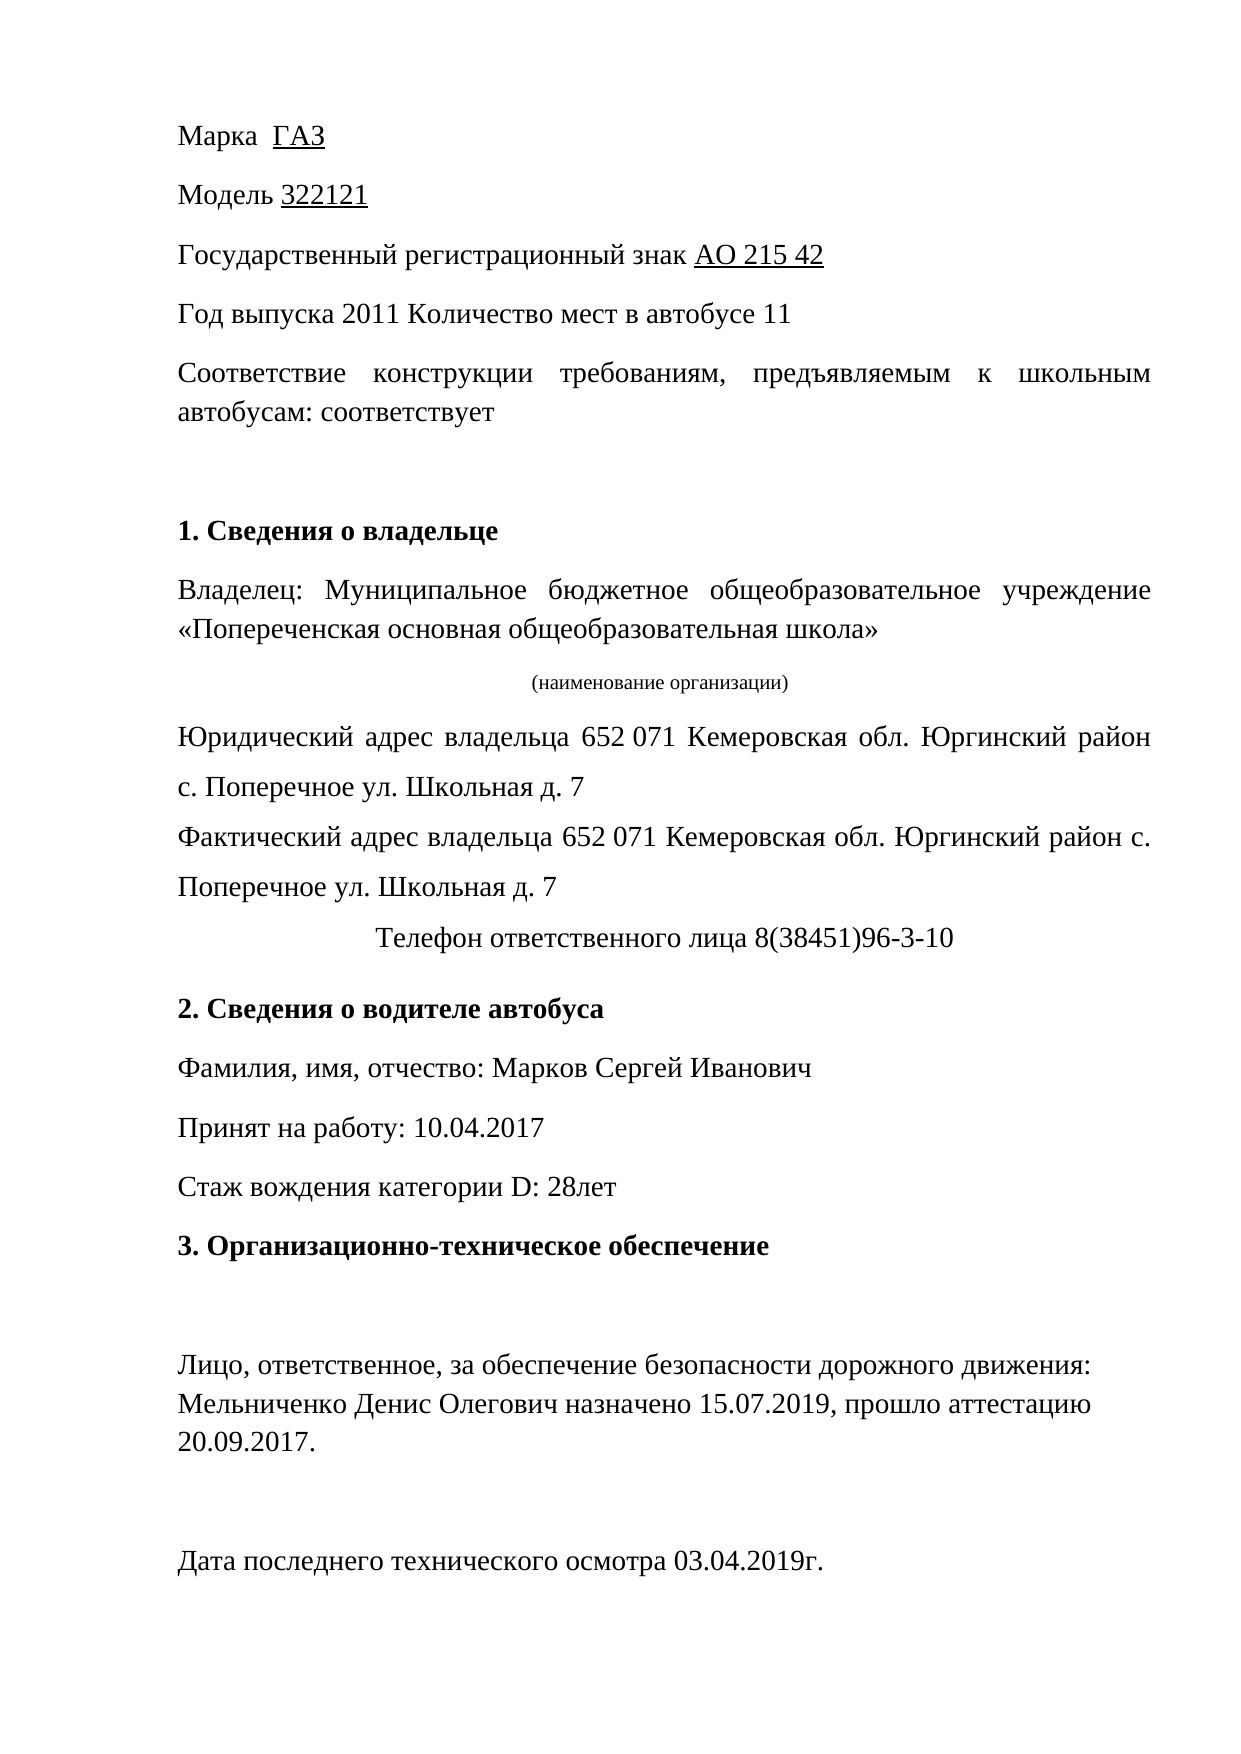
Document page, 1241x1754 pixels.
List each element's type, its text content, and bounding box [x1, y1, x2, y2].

text Фактический адрес владельца 652 071 Кемеровская обл. Юргинский район с. Поперечное ул. Школьная д. 7 [177, 819, 1152, 903]
text Государственный регистрационный знак АО 215 42 [177, 237, 1152, 270]
text Принят на работу: 10.04.2017 [177, 1110, 1152, 1143]
text 1. Сведения о владельце [177, 513, 1152, 546]
text Телефон ответственного лица 8(38451)96-3-10 [177, 920, 1152, 953]
text Марка ГАЗ [177, 118, 1152, 152]
text Юридический адрес владельца 652 071 Кемеровская обл. Юргинский район с. Поперечное ул. Школьная д. 7 [177, 719, 1152, 802]
text 3. Организационно-техническое обеспечение [177, 1228, 1152, 1262]
text Модель 322121 [177, 177, 1152, 211]
text Дата последнего технического осмотра 03.04.2019г. [177, 1543, 1152, 1577]
text Лицо, ответственное, за обеспечение безопасности дорожного движения: Мельниченко Денис Олегович назначено 15.07.2019, прошло аттестацию 20.09.2017. [177, 1347, 1152, 1458]
text Стаж вождения категории D: 28лет [177, 1169, 1152, 1203]
text (наименование организации) [177, 670, 1152, 694]
text Фамилия, имя, отчество: Марков Сергей Иванович [177, 1050, 1152, 1084]
text Год выпуска 2011 Количество мест в автобусе 11 [177, 296, 1152, 330]
text Соответствие конструкции требованиям, предъявляемым к школьным автобусам: соответствует [177, 356, 1152, 428]
text Владелец: Муниципальное бюджетное общеобразовательное учреждение «Попереченская основная общеобразовательная школа» [177, 572, 1152, 644]
text 2. Сведения о водителе автобуса [177, 991, 1152, 1024]
